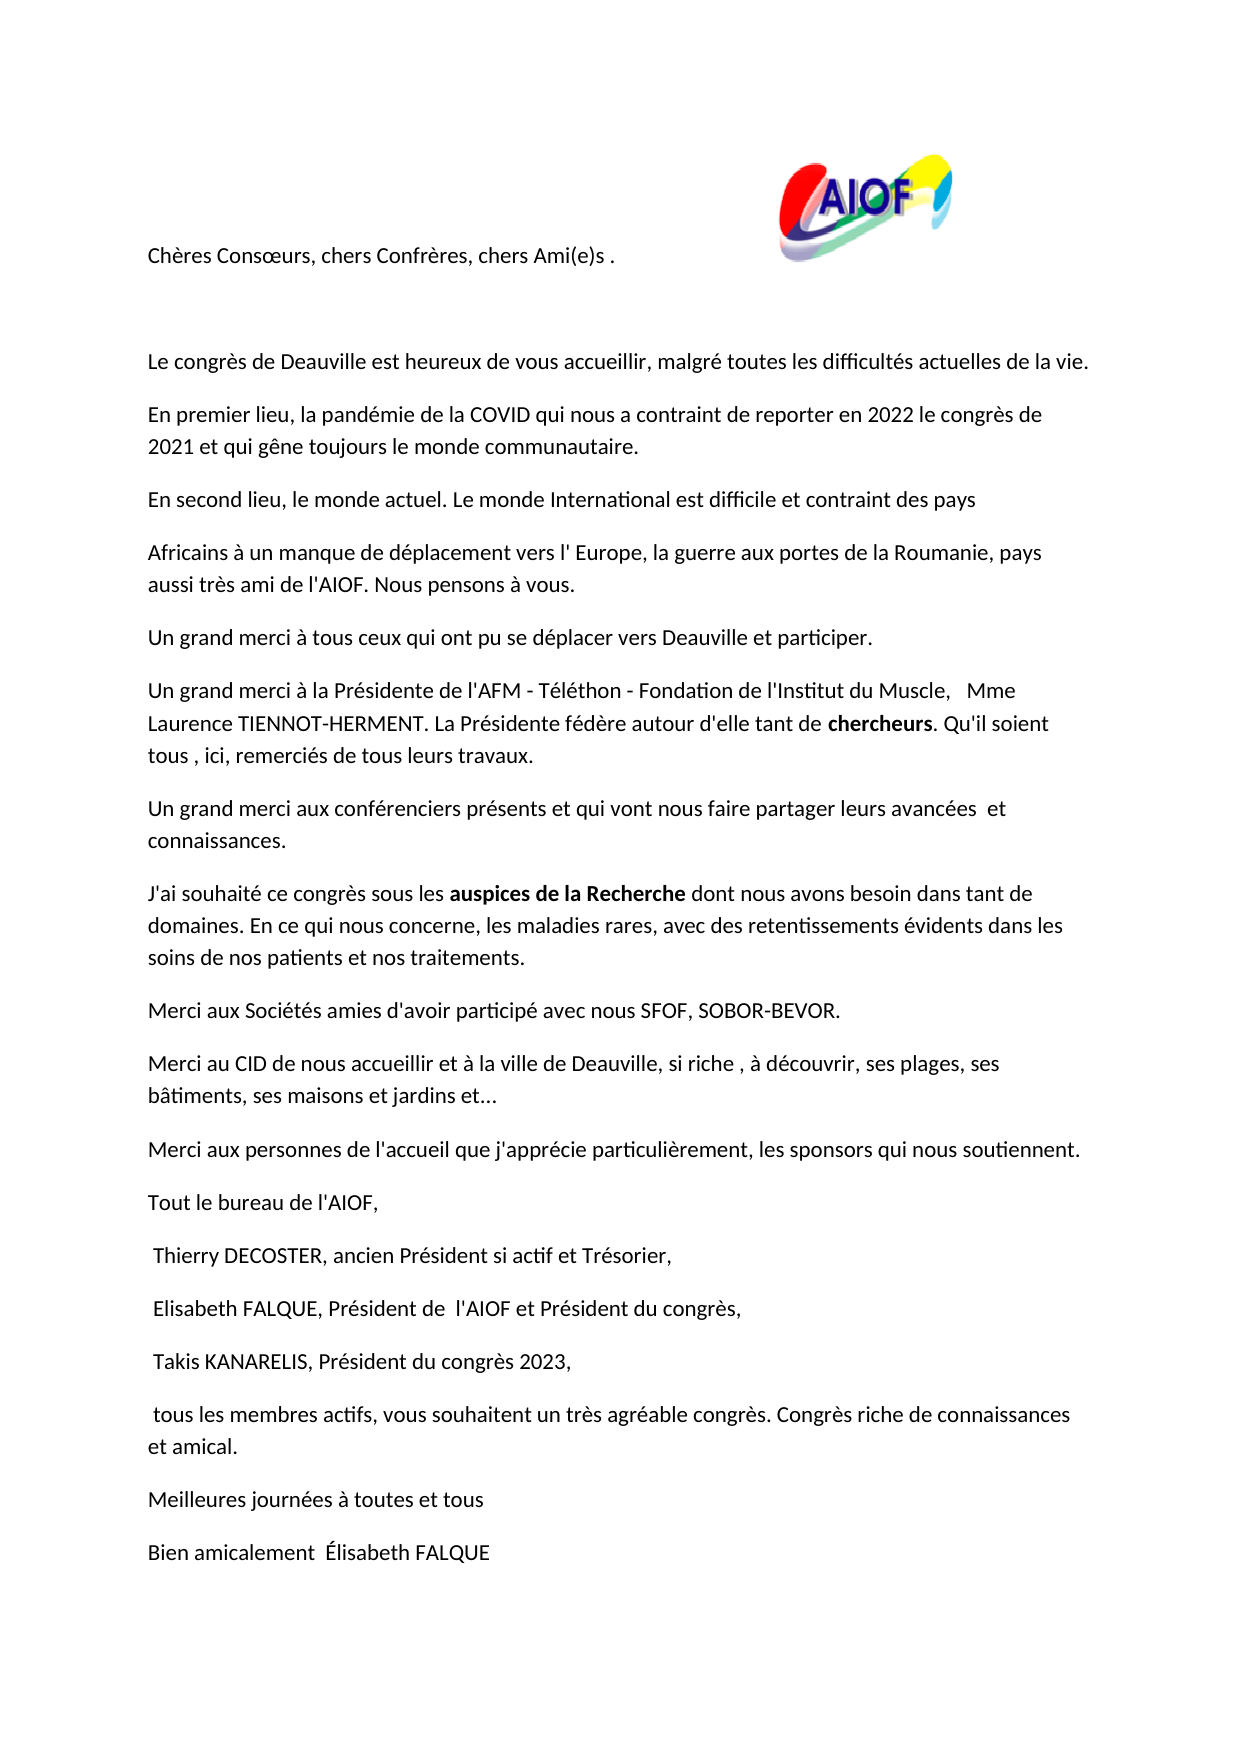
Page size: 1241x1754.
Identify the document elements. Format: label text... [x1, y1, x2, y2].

text Un grand merci à tous ceux qui ont pu se déplacer vers Deauville et participer. [148, 623, 1093, 651]
text En premier lieu, la pandémie de la COVID qui nous a contraint de reporter en 2022 le congrès de 2021 et qui gêne toujours le monde communautaire. [148, 400, 1093, 460]
text Bien amicalement Élisabeth FALQUE [148, 1538, 1093, 1566]
text J'ai souhaité ce congrès sous les auspices de la Recherche dont nous avons besoin dans tant de domaines. En ce qui nous concerne, les maladies rares, avec des retentissements évidents dans les soins de nos patients et nos traitements. [148, 879, 1093, 971]
text En second lieu, le monde actuel. Le monde International est difficile et contraint des pays [148, 485, 1093, 513]
text Un grand merci aux conférenciers présents et qui vont nous faire partager leurs avancées et connaissances. [148, 794, 1093, 854]
text Elisabeth FALQUE, Président de l'AIOF et Président du congrès, [148, 1294, 1093, 1322]
text tous les membres actifs, vous souhaitent un très agréable congrès. Congrès riche de connaissances et amical. [148, 1400, 1093, 1460]
picture [729, 147, 977, 264]
text Merci au CID de nous accueillir et à la ville de Deauville, si riche , à découvrir, ses plages, ses bâtiments, ses maisons et jardins et... [148, 1049, 1093, 1110]
text Merci aux personnes de l'accueil que j'apprécie particulièrement, les sponsors qui nous soutiennent. [148, 1135, 1093, 1163]
text Merci aux Sociétés amies d'avoir participé avec nous SFOF, SOBOR-BEVOR. [148, 996, 1093, 1024]
text Thierry DECOSTER, ancien Président si actif et Trésorier, [148, 1241, 1093, 1269]
text Meilleures journées à toutes et tous [148, 1485, 1093, 1513]
text Takis KANARELIS, Président du congrès 2023, [148, 1347, 1093, 1375]
text Le congrès de Deauville est heureux de vous accueillir, malgré toutes les difficultés actuelles de la vie. [148, 347, 1093, 375]
text Tout le bureau de l'AIOF, [148, 1188, 1093, 1216]
text Africains à un manque de déplacement vers l' Europe, la guerre aux portes de la Roumanie, pays aussi très ami de l'AIOF. Nous pensons à vous. [148, 538, 1093, 598]
text Un grand merci à la Présidente de l'AFM - Téléthon - Fondation de l'Institut du Muscle, Mme Laurence TIENNOT-HERMENT. La Présidente fédère autour d'elle tant de chercheurs. Qu'il soient tous , ici, remerciés de tous leurs travaux. [148, 676, 1093, 769]
